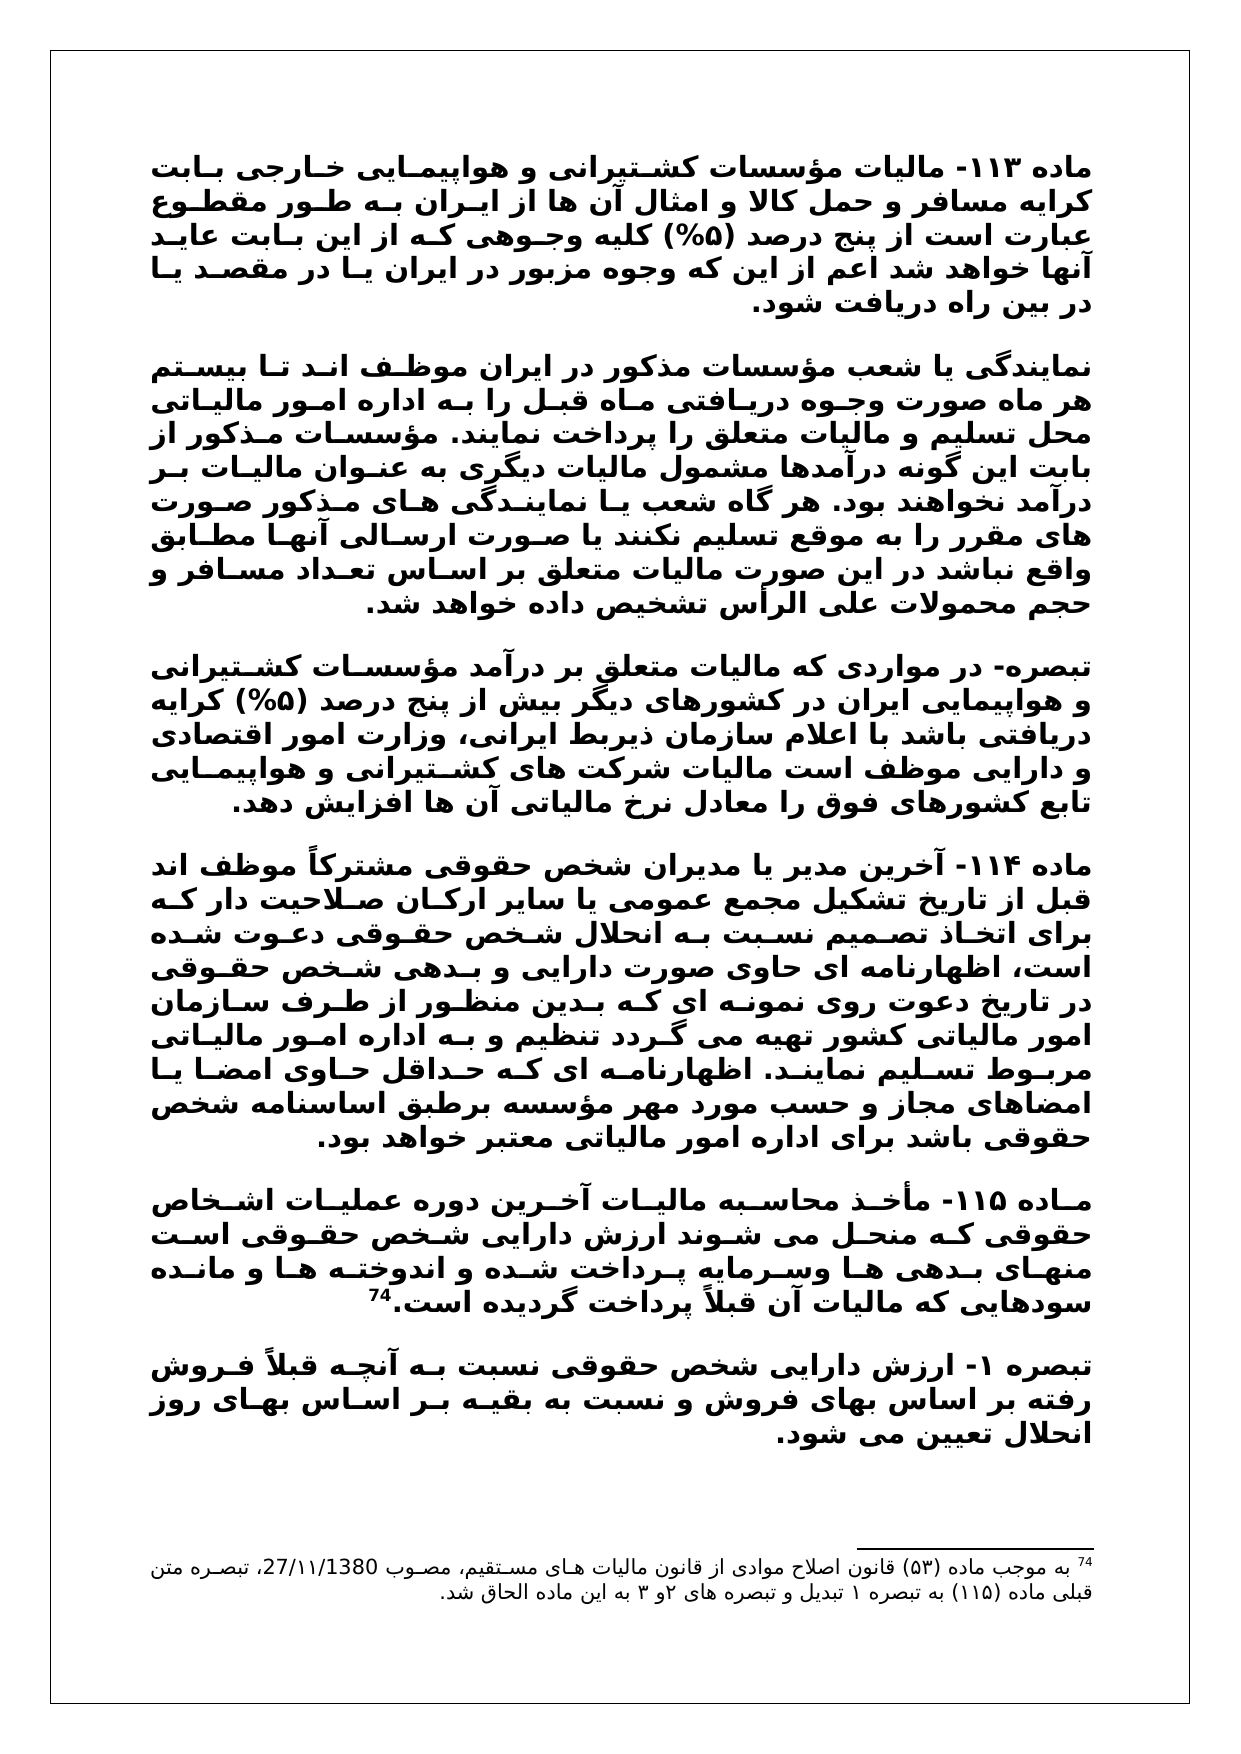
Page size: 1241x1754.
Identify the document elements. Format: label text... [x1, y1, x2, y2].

text تبصره ۱- ارزش دارایی شخص حقوقی نسبت به آنچه قبلاً فروش رفته بر اساس بهای فروش و نسبت به بقیه بر اساس بهای روز انحلال تعیین می شود. [150, 1348, 1093, 1450]
text ماده ۱۱۴- آخرین مدیر یا مدیران شخص حقوقی مشترکاً موظف اند قبل از تاریخ تشکیل مجمع عمومی یا سایر ارکان صلاحیت دار که برای اتخاذ تصمیم نسبت به انحلال شخص حقوقی دعوت شده است، اظهارنامه ای حاوی صورت دارایی و بدهی شخص حقوقی در تاریخ دعوت روی نمونه ای که بدین منظور از طرف سازمان امور مالیاتی کشور تهیه می گردد تنظیم و به اداره امور مالیاتی مربوط تسلیم نمایند. اظهارنامه ای که حداقل حاوی امضا یا امضاهای مجاز و حسب مورد مهر مؤسسه برطبق اساسنامه شخص حقوقی باشد برای اداره امور مالیاتی معتبر خواهد بود. [150, 849, 1093, 1154]
text نمایندگی یا شعب مؤسسات مذکور در ایران موظف اند تا بیستم هر ماه صورت وجوه دریافتی ماه قبل را به اداره امور مالیاتی محل تسلیم و مالیات متعلق را پرداخت نمایند. مؤسسات مذکور از بابت این گونه درآمدها مشمول مالیات دیگری به عنوان مالیات بر درآمد نخواهند بود. هر گاه شعب یا نمایندگی های مذکور صورت های مقرر را به موقع تسلیم نکنند یا صورت ارسالی آنها مطابق واقع نباشد در این صورت مالیات متعلق بر اساس تعداد مسافر و حجم محمولات علی الرأس تشخیص داده خواهد شد. [150, 349, 1093, 621]
text ماده ۱۱۵- مأخذ محاسبه مالیات آخرین دوره عملیات اشخاص حقوقی که منحل می شوند ارزش دارایی شخص حقوقی است منهای بدهی ها وسرمایه پرداخت شده و اندوخته ها و مانده سودهایی که مالیات آن قبلاً پرداخت گردیده است. [150, 1183, 1093, 1319]
text ماده ۱۱۳- مالیات مؤسسات کشتیرانی و هواپیمایی خارجی بابت کرایه مسافر و حمل کالا و امثال آن ها از ایران به طور مقطوع عبارت است از پنج درصد (۵%) کلیه وجوهی که از این بابت عاید آنها خواهد شد اعم از این که وجوه مزبور در ایران یا در مقصد یا در بین راه دریافت شود. [150, 150, 1093, 320]
text تبصره- در مواردی که مالیات متعلق بر درآمد مؤسسات کشتیرانی و هواپیمایی ایران در کشورهای دیگر بیش از پنج درصد (۵%) کرایه دریافتی باشد با اعلام سازمان ذیربط ایرانی، وزارت امور اقتصادی و دارایی موظف است مالیات شرکت های کشتیرانی و هواپیمایی تابع کشورهای فوق را معادل نرخ مالیاتی آن ها افزایش دهد. [150, 650, 1093, 819]
